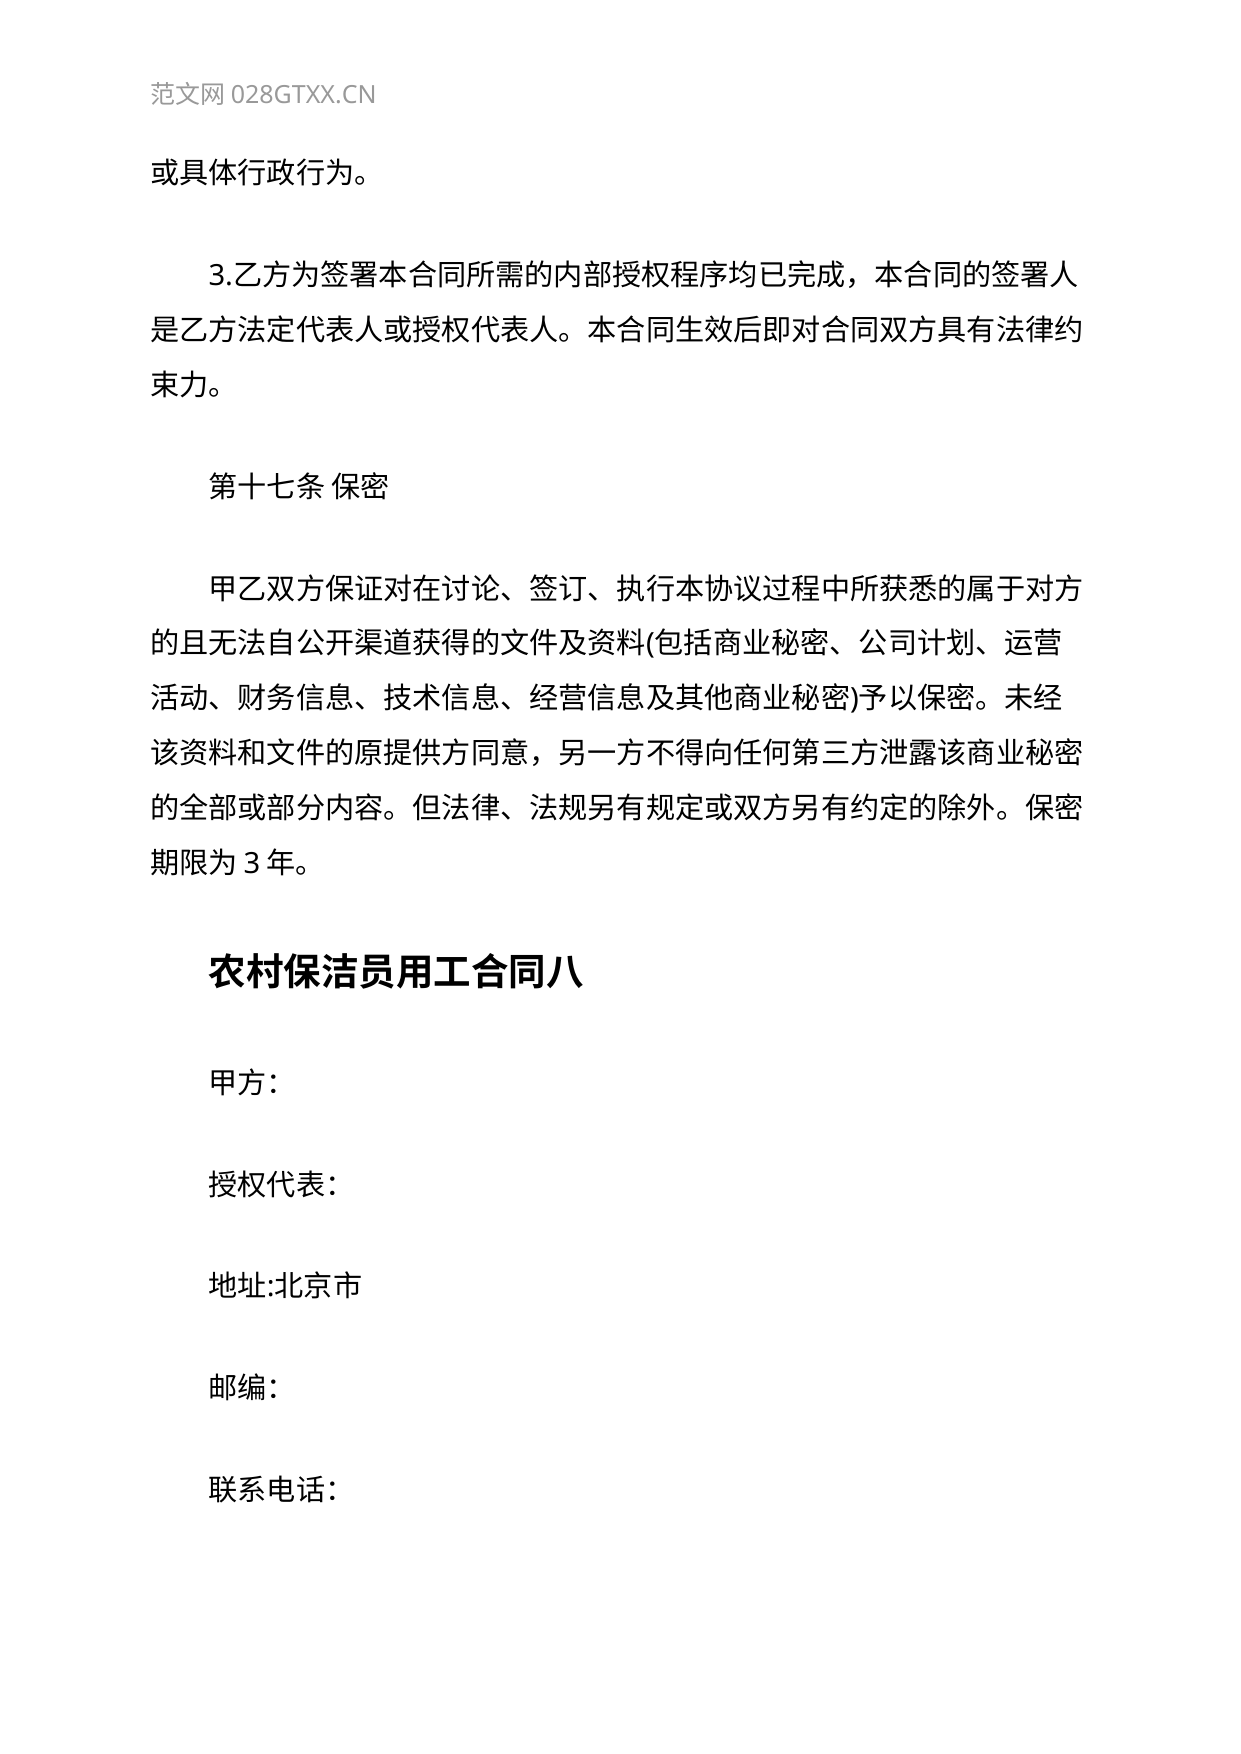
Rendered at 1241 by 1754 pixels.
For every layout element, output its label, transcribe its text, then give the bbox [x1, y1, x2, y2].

text 授权代表： [150, 1161, 1090, 1203]
text 邮编： [150, 1365, 1090, 1407]
text 甲方： [150, 1059, 1090, 1102]
text 联系电话： [150, 1467, 1090, 1509]
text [150, 150, 1090, 192]
text 地址:北京市 [150, 1263, 1090, 1305]
text 甲乙双方保证对在讨论、签订、执行本协议过程中所获悉的属于对方的且无法自公开渠道获得的文件及资料(包括商业秘密、公司计划、运营活动、财务信息、技术信息、经营信息及其他商业秘密)予以保密。未经该资料和文件的原提供方同意，另一方不得向任何第三方泄露该商业秘密的全部或部分内容。但法律、法规另有规定或双方另有约定的除外。保密期限为3年。 [150, 565, 1090, 882]
text 第十七条 保密 [150, 463, 1090, 506]
text 3.乙方为签署本合同所需的内部授权程序均已完成，本合同的签署人是乙方法定代表人或授权代表人。本合同生效后即对合同双方具有法律约束力。 [150, 252, 1090, 404]
text 农村保洁员用工合同八 [150, 942, 1090, 996]
